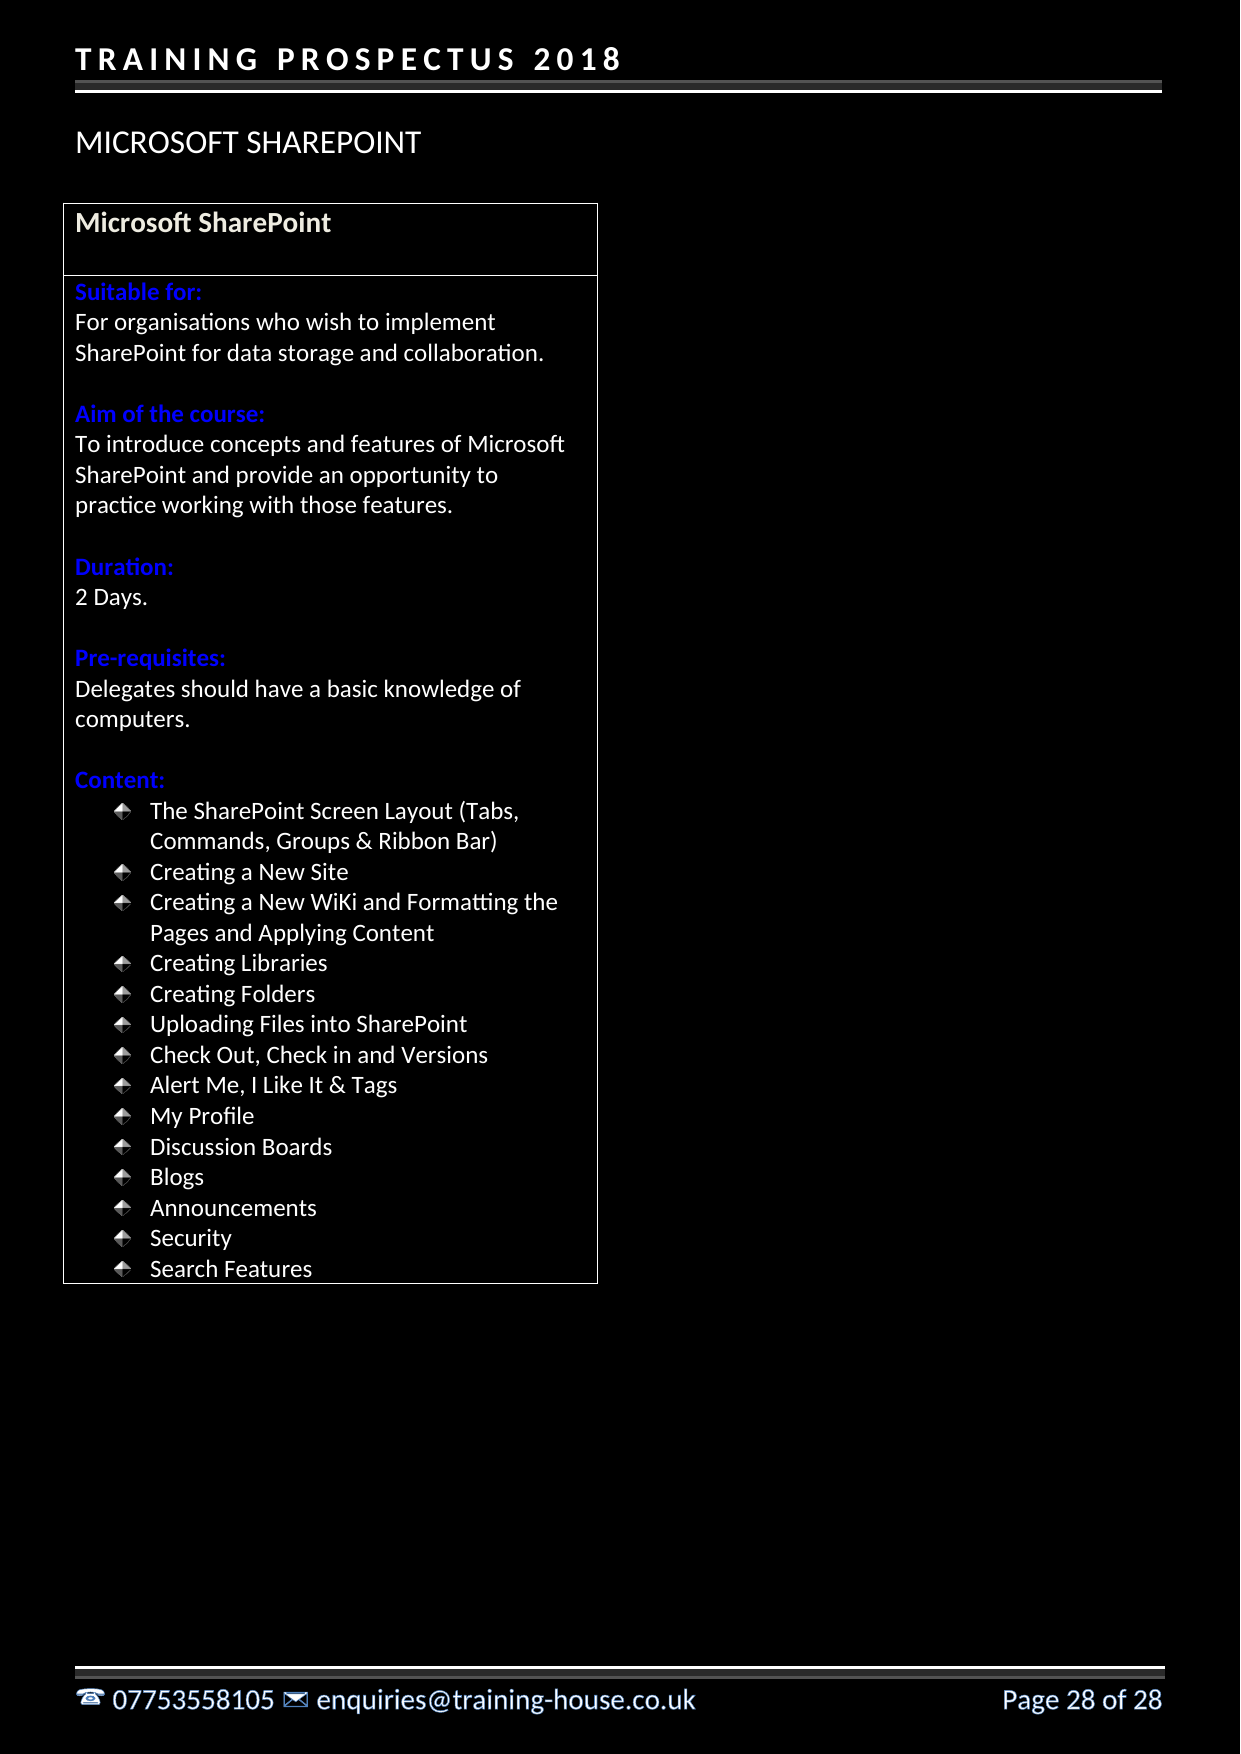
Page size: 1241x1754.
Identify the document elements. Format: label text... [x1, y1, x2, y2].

picture [113, 1046, 131, 1064]
picture [113, 1168, 131, 1186]
picture [113, 802, 131, 820]
table_cell Suitable for: For organisations who wish to implement SharePoint for data storage and collaboration. Aim of the course: To introduce concepts and features of Microsoft SharePoint and provide an opportunity to practice working with those features. Duration: 2 Days. Pre-requisites: Delegates should have a basic knowledge of computers. Content: The SharePoint Screen Layout (Tabs, Commands, Groups & Ribbon Bar) Creating a New Site Creating a New WiKi and Formatting the Pages and Applying Content Creating Libraries Creating Folders Uploading Files into SharePoint Check Out, Check in and Versions Alert Me, I Like It & Tags My Profile Discussion Boards Blogs Announcements Security Search Features [64, 276, 597, 1283]
picture [113, 1077, 131, 1094]
picture [113, 1138, 131, 1155]
text MICROSOFT SHAREPOINT [75, 121, 1162, 162]
picture [113, 1260, 131, 1277]
picture [113, 985, 131, 1003]
picture [113, 1016, 131, 1033]
picture [113, 1199, 131, 1216]
picture [113, 955, 131, 972]
table_header Microsoft SharePoint [64, 204, 597, 275]
picture [113, 894, 131, 911]
picture [113, 1229, 131, 1247]
picture [113, 863, 131, 881]
picture [113, 1107, 131, 1125]
